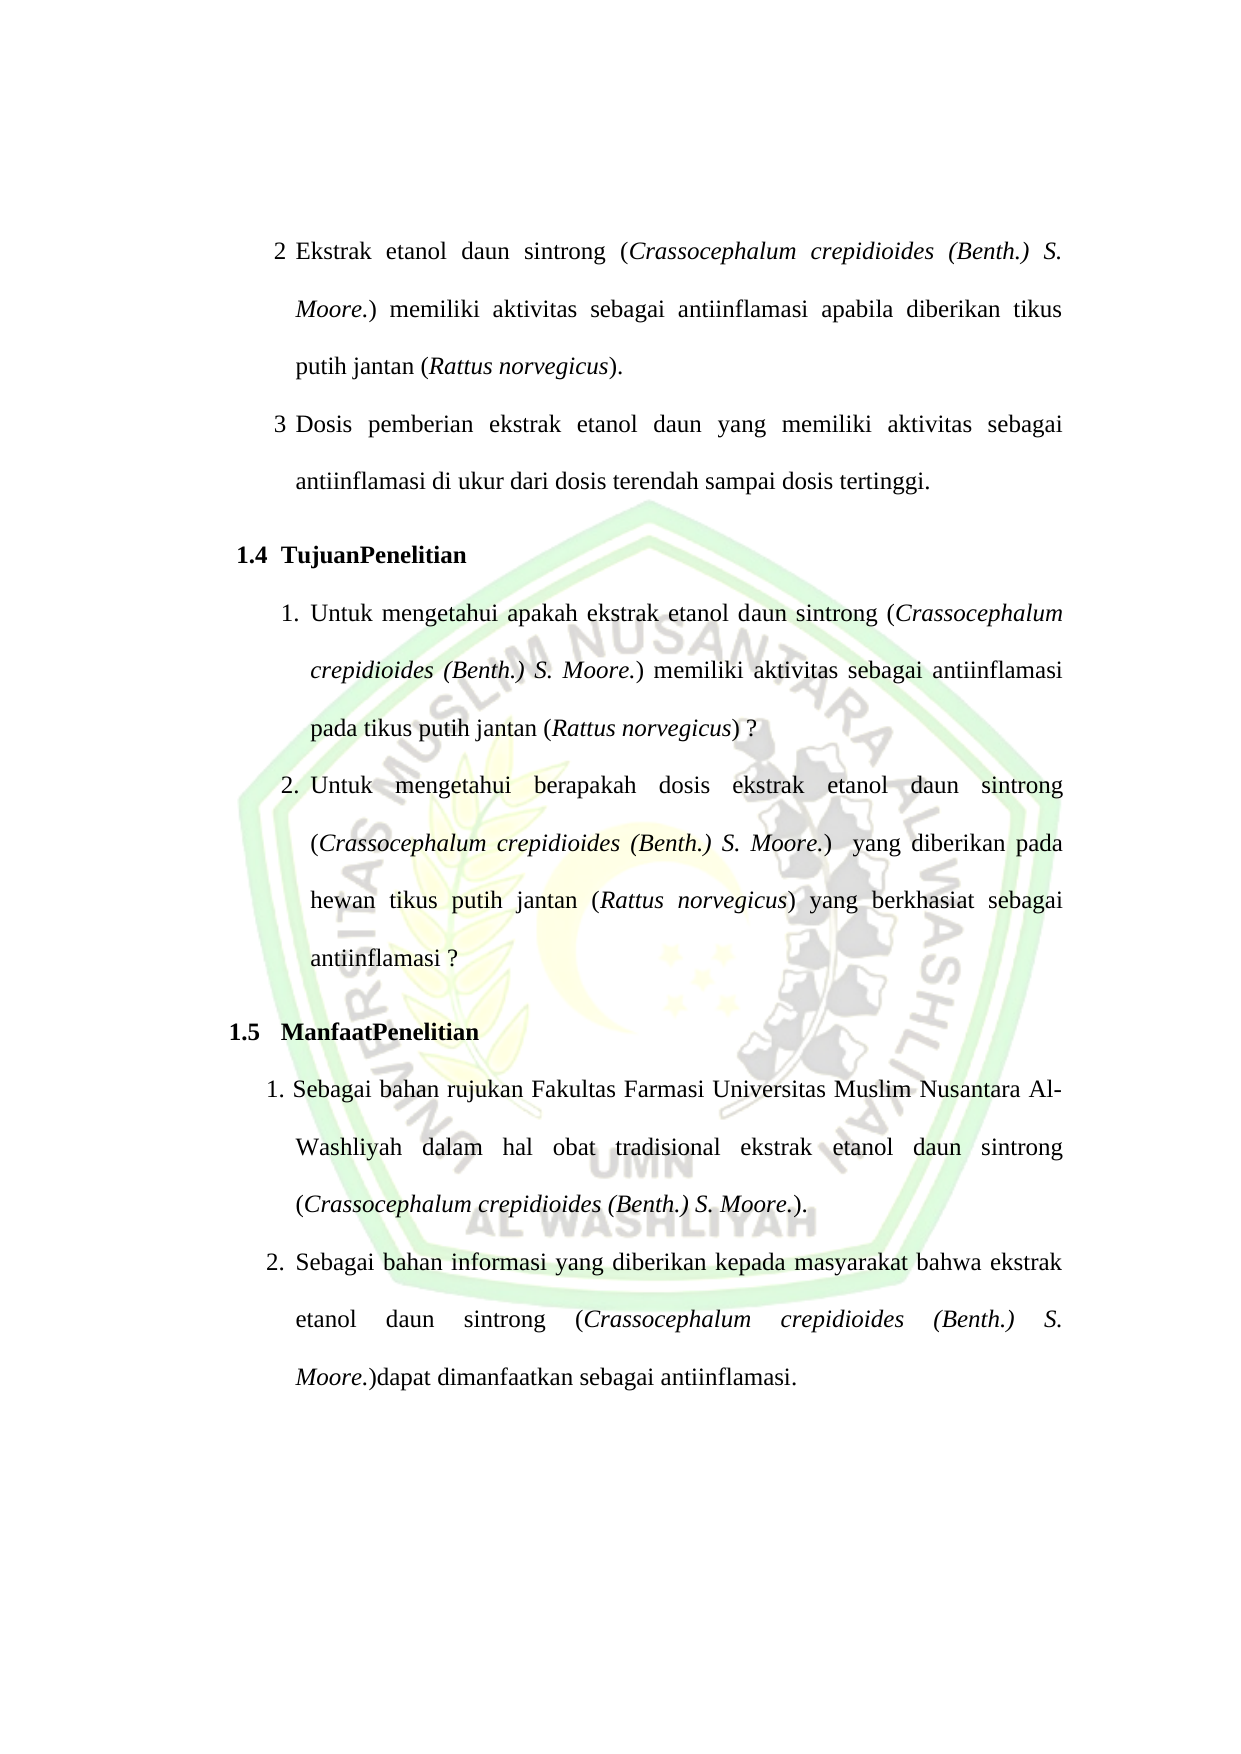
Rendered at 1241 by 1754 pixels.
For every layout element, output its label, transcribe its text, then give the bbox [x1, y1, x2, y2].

subtitle ManfaatPenelitian [228, 1017, 1063, 1046]
list 1. Sebagai bahan rujukan Fakultas Farmasi Universitas Muslim Nusantara Al-Washliyah dalam hal obat tradisional ekstrak etanol daun sintrong (Crassocephalum crepidioides (Benth.) S. Moore.). [266, 1074, 1063, 1218]
list Dosis pemberian ekstrak etanol daun yang memiliki aktivitas sebagai antiinflamasi di ukur dari dosis terendah sampai dosis tertinggi. [274, 409, 1063, 495]
list Untuk mengetahui apakah ekstrak etanol daun sintrong (Crassocephalum crepidioides (Benth.) S. Moore.) memiliki aktivitas sebagai antiinflamasi pada tikus putih jantan (Rattus norvegicus) ? [281, 598, 1063, 742]
list Untuk mengetahui berapakah dosis ekstrak etanol daun sintrong (Crassocephalum crepidioides (Benth.) S. Moore.) yang diberikan pada hewan tikus putih jantan (Rattus norvegicus) yang berkhasiat sebagai antiinflamasi ? [281, 770, 1063, 972]
list Ekstrak etanol daun sintrong (Crassocephalum crepidioides (Benth.) S. Moore.) memiliki aktivitas sebagai antiinflamasi apabila diberikan tikus putih jantan (Rattus norvegicus). [274, 236, 1063, 380]
list Sebagai bahan informasi yang diberikan kepada masyarakat bahwa ekstrak etanol daun sintrong (Crassocephalum crepidioides (Benth.) S. Moore.)dapat dimanfaatkan sebagai antiinflamasi. [266, 1247, 1063, 1391]
subtitle TujuanPenelitian [236, 540, 1063, 569]
